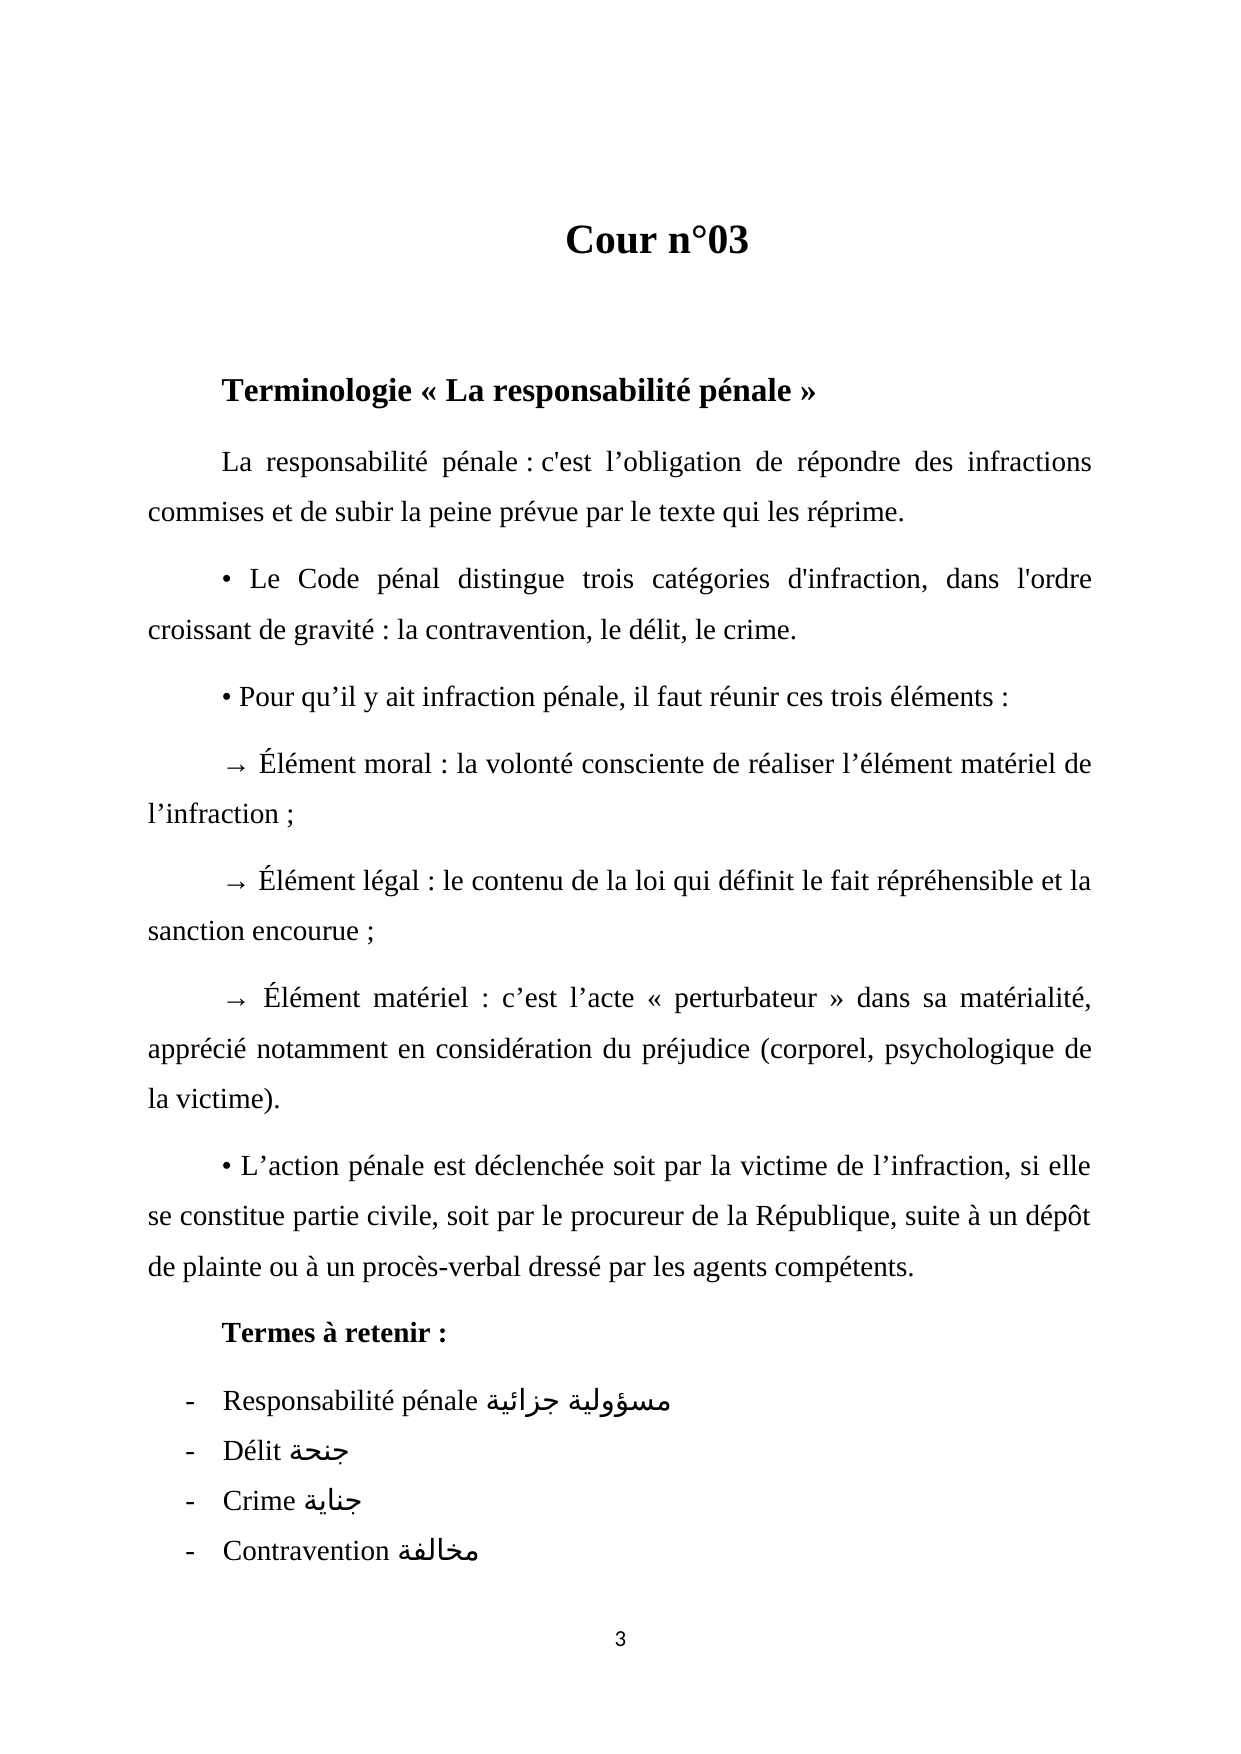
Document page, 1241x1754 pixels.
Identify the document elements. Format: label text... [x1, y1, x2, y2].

text Cour n°03 [148, 214, 1093, 262]
list Délit جنحة [185, 1433, 1093, 1466]
text Termes à retenir : [148, 1316, 1093, 1349]
text La responsabilité pénale : c'est l’obligation de répondre des infractions commises et de subir la peine prévue par le texte qui les réprime. [148, 444, 1093, 528]
text → Élément moral : la volonté consciente de réaliser l’élément matériel de l’infraction ; [148, 746, 1093, 830]
list Crime جناية [185, 1483, 1093, 1517]
text • L’action pénale est déclenchée soit par la victime de l’infraction, si elle se constitue partie civile, soit par le procureur de la République, suite à un dépôt de plainte ou à un procès-verbal dressé par les agents compétents. [148, 1148, 1093, 1282]
text • Pour qu’il y ait infraction pénale, il faut réunir ces trois éléments : [148, 679, 1093, 712]
text • Le Code pénal distingue trois catégories d'infraction, dans l'ordre croissant de gravité : la contravention, le délit, le crime. [148, 562, 1093, 645]
text → Élément matériel : c’est l’acte « perturbateur » dans sa matérialité, apprécié notamment en considération du préjudice (corporel, psychologique de la victime). [148, 980, 1093, 1114]
list Responsabilité pénale مسؤولية جزائية [185, 1383, 1093, 1416]
text → Élément légal : le contenu de la loi qui définit le fait répréhensible et la sanction encourue ; [148, 863, 1093, 947]
text Terminologie « La responsabilité pénale » [148, 370, 1093, 408]
list Contravention مخالفة [185, 1533, 1093, 1567]
